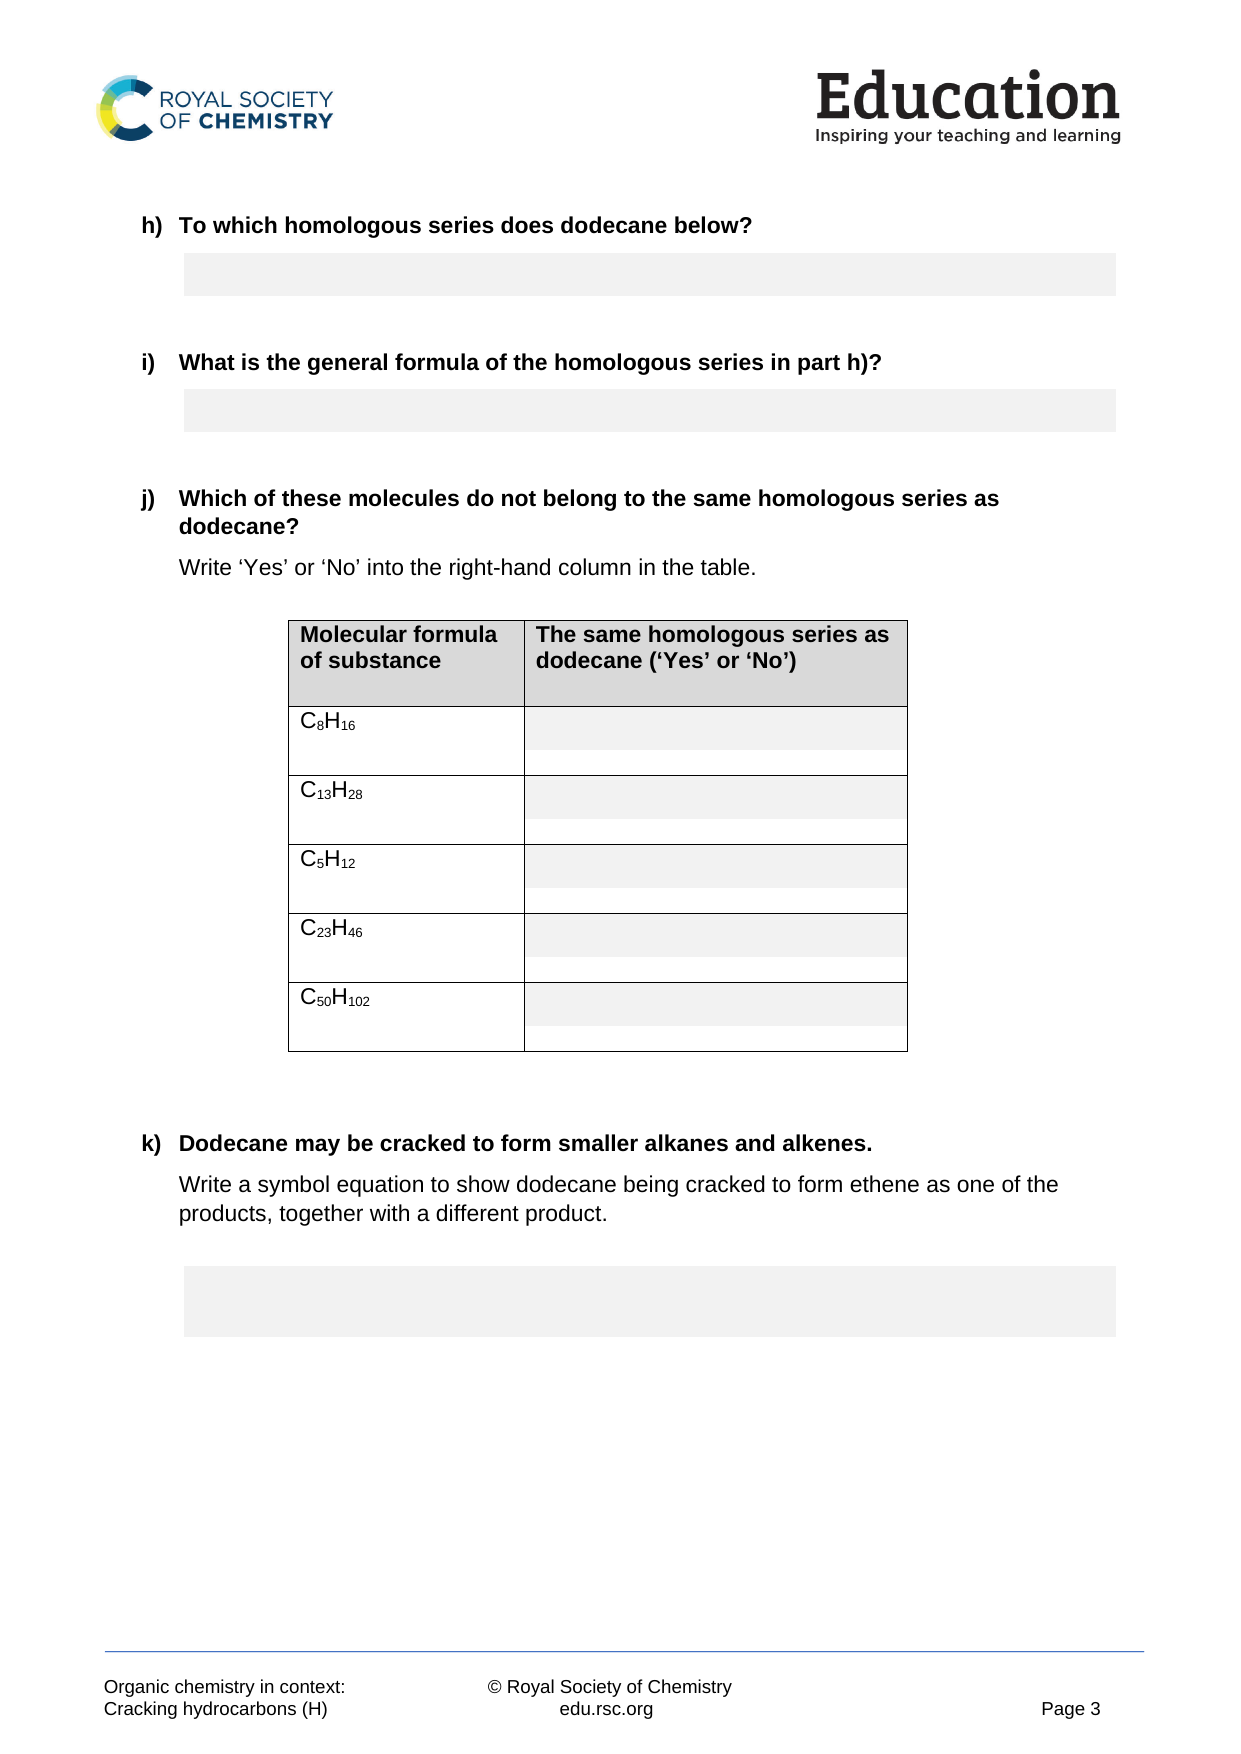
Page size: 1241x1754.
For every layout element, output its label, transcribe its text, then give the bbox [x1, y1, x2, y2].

list Dodecane may be cracked to form smaller alkanes and alkenes. [141, 1130, 1093, 1157]
table_cell C5H12 [289, 845, 524, 913]
text Write ‘Yes’ or ‘No’ into the right-hand column in the table. [178, 554, 1093, 580]
table_cell C13H28 [289, 776, 524, 844]
picture [0, 0, 1238, 187]
table_cell [525, 819, 907, 844]
list To which homologous series does dodecane below? [141, 212, 1093, 239]
table_cell C50H102 [289, 983, 524, 1051]
table_header The same homologous series as dodecane (‘Yes’ or ‘No’) [525, 621, 907, 706]
table_cell [525, 1026, 907, 1051]
table_cell C23H46 [289, 914, 524, 982]
text Write a symbol equation to show dodecane being cracked to form ethene as one of the products, together with a different product. [178, 1171, 1093, 1226]
table_cell [525, 957, 907, 982]
list What is the general formula of the homologous series in part h)? [141, 348, 1093, 375]
list Which of these molecules do not belong to the same homologous series as dodecane? [141, 484, 1093, 539]
table_cell [525, 750, 907, 775]
table_header Molecular formula of substance [289, 621, 524, 706]
table_cell [525, 888, 907, 913]
table_cell C8H16 [289, 707, 524, 775]
